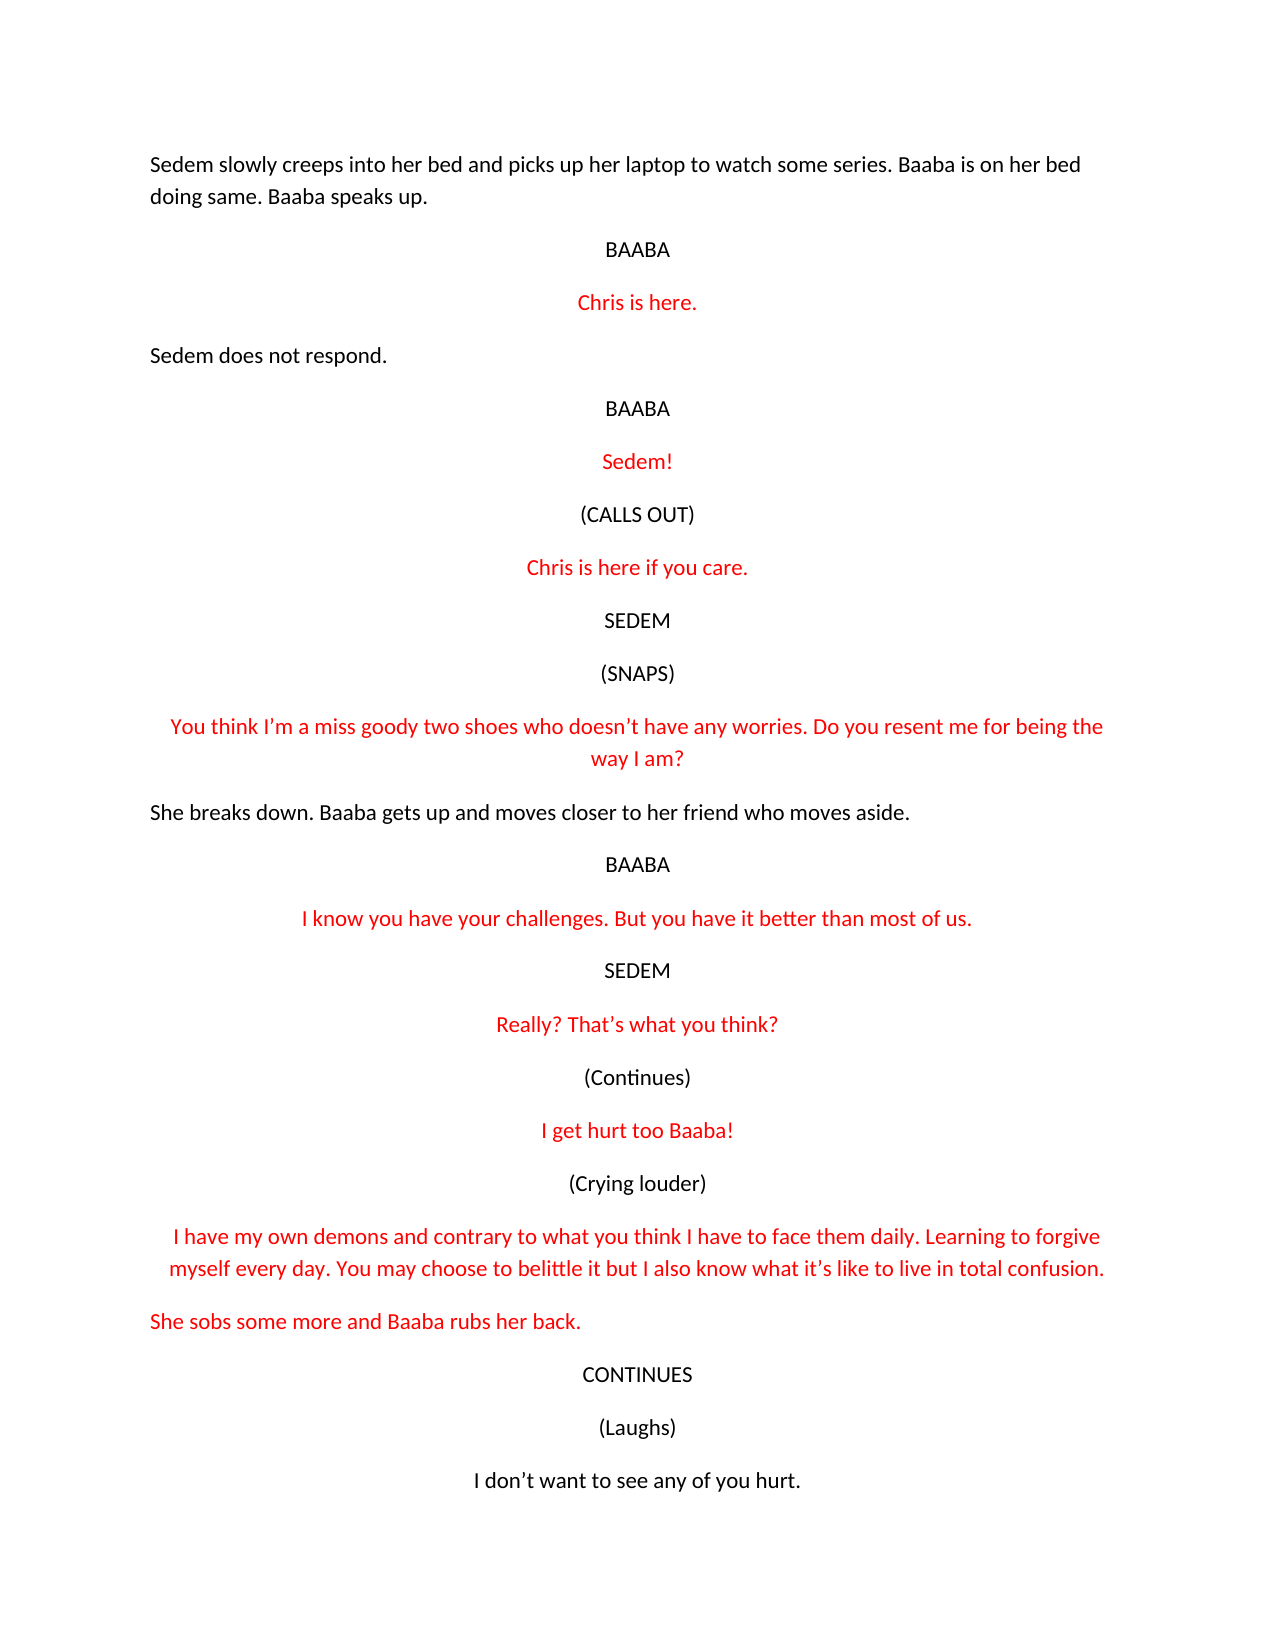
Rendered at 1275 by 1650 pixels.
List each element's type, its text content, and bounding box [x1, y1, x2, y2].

text SEDEM [150, 606, 1125, 634]
text CONTINUES [150, 1360, 1125, 1388]
text She breaks down. Baaba gets up and moves closer to her friend who moves aside. [150, 798, 1125, 826]
text Sedem slowly creeps into her bed and picks up her laptop to watch some series. Baaba is on her bed doing same. Baaba speaks up. [150, 150, 1125, 210]
text I have my own demons and contrary to what you think I have to face them daily. Learning to forgive myself every day. You may choose to belittle it but I also know what it’s like to live in total confusion. [150, 1222, 1125, 1282]
text (Crying louder) [150, 1169, 1125, 1197]
text You think I’m a miss goody two shoes who doesn’t have any worries. Do you resent me for being the way I am? [150, 712, 1125, 773]
text (CALLS OUT) [150, 500, 1125, 528]
text (SNAPS) [150, 659, 1125, 687]
text I know you have your challenges. But you have it better than most of us. [150, 904, 1125, 932]
text I get hurt too Baaba! [150, 1116, 1125, 1144]
text She sobs some more and Baaba rubs her back. [150, 1307, 1125, 1335]
text Chris is here. [150, 288, 1125, 316]
text SEDEM [150, 957, 1125, 985]
text (Continues) [150, 1063, 1125, 1091]
text (Laughs) [150, 1413, 1125, 1441]
text Really? That’s what you think? [150, 1010, 1125, 1038]
text Sedem! [150, 447, 1125, 475]
text I don’t want to see any of you hurt. [150, 1466, 1125, 1494]
text Chris is here if you care. [150, 553, 1125, 581]
text BAABA [150, 851, 1125, 879]
text BAABA [150, 394, 1125, 422]
text BAABA [150, 235, 1125, 263]
text Sedem does not respond. [150, 341, 1125, 369]
